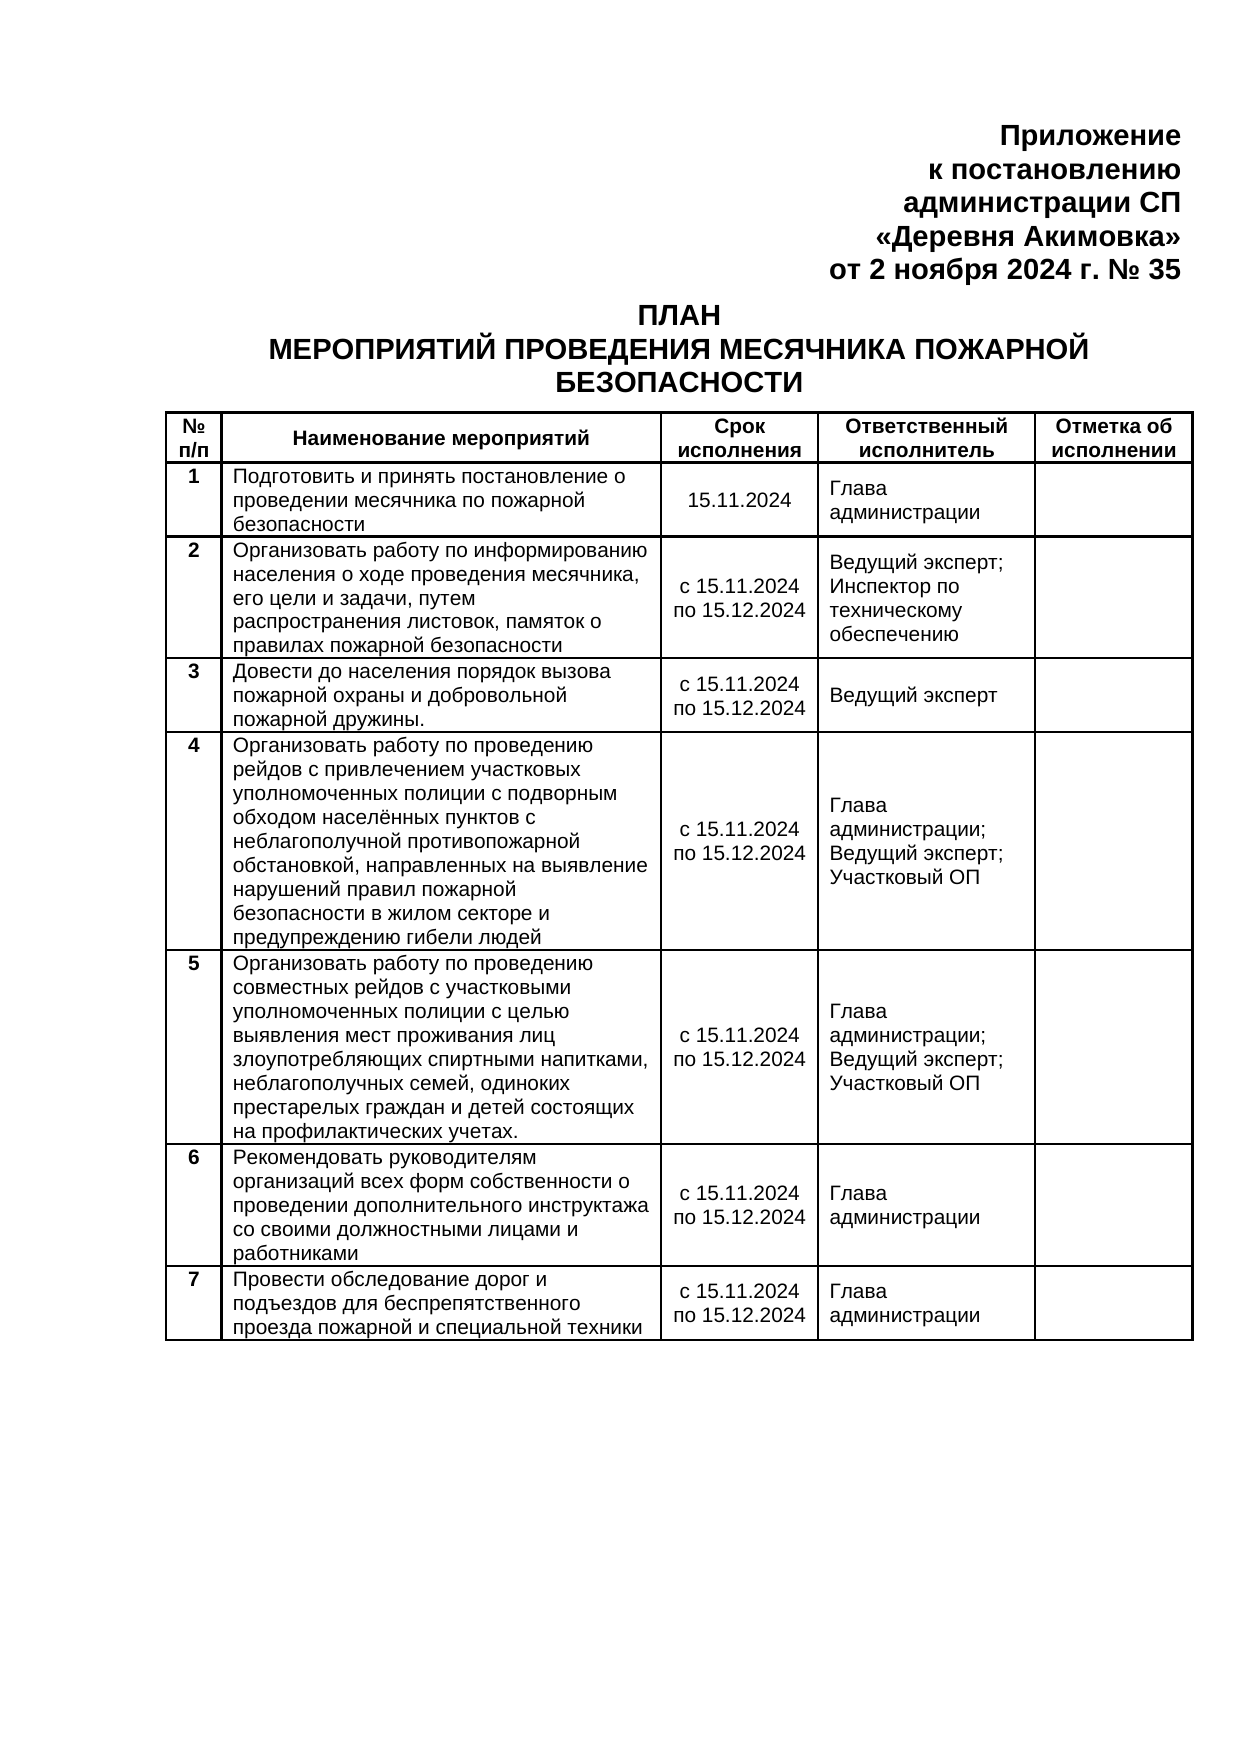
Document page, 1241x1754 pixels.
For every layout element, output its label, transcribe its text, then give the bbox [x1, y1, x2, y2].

table_cell [1036, 1267, 1191, 1338]
table_cell [1036, 659, 1191, 731]
table_cell Организовать работу по информированию населения о ходе проведения месячника, его цели и задачи, путем распространения листовок, памяток о правилах пожарной безопасности [223, 538, 660, 657]
table_cell 2 [167, 538, 220, 657]
table_cell Провести обследование дорог и подъездов для беспрепятственного проезда пожарной и специальной техники [223, 1267, 660, 1338]
table_cell Ведущий эксперт [819, 659, 1034, 731]
table_cell с 15.11.2024 по 15.12.2024 [662, 1145, 817, 1264]
table_cell 6 [167, 1145, 220, 1264]
table_cell Рекомендовать руководителям организаций всех форм собственности о проведении дополнительного инструктажа со своими должностными лицами и работниками [223, 1145, 660, 1264]
table_header Ответственный исполнитель [819, 414, 1034, 461]
table_cell Глава администрации [819, 464, 1034, 535]
table_cell [1036, 733, 1191, 949]
table_cell [1036, 464, 1191, 535]
table_header Наименование мероприятий [223, 414, 660, 461]
table_header № п/п [167, 414, 220, 461]
table_cell Организовать работу по проведению рейдов с привлечением участковых уполномоченных полиции с подворным обходом населённых пунктов с неблагополучной противопожарной обстановкой, направленных на выявление нарушений правил пожарной безопасности в жилом секторе и предупреждению гибели людей [223, 733, 660, 949]
table_cell Ведущий эксперт; Инспектор по техническому обеспечению [819, 538, 1034, 657]
table_cell Организовать работу по проведению совместных рейдов с участковыми уполномоченных полиции с целью выявления мест проживания лиц злоупотребляющих спиртными напитками, неблагополучных семей, одиноких престарелых граждан и детей состоящих на профилактических учетах. [223, 951, 660, 1143]
table_cell Довести до населения порядок вызова пожарной охраны и добровольной пожарной дружины. [223, 659, 660, 731]
table_cell Глава администрации; Ведущий эксперт; Участковый ОП [819, 733, 1034, 949]
table_header Отметка об исполнении [1036, 414, 1191, 461]
table_cell 3 [167, 659, 220, 731]
table_cell [1036, 538, 1191, 657]
table_header Срок исполнения [662, 414, 817, 461]
table_cell Глава администрации; Ведущий эксперт; Участковый ОП [819, 951, 1034, 1143]
table_cell с 15.11.2024 по 15.12.2024 [662, 659, 817, 731]
table_cell 5 [167, 951, 220, 1143]
table_cell 15.11.2024 [662, 464, 817, 535]
table_cell Глава администрации [819, 1145, 1034, 1264]
table_cell 7 [167, 1267, 220, 1338]
table_cell Глава администрации [819, 1267, 1034, 1338]
text Приложение к постановлению администрации СП «Деревня Акимовка» от 2 ноября 2024 г. № 35 [177, 118, 1181, 286]
table_cell с 15.11.2024 по 15.12.2024 [662, 538, 817, 657]
table_cell 4 [167, 733, 220, 949]
table_cell с 15.11.2024 по 15.12.2024 [662, 1267, 817, 1338]
table_cell 1 [167, 464, 220, 535]
table_cell с 15.11.2024 по 15.12.2024 [662, 951, 817, 1143]
text ПЛАН МЕРОПРИЯТИЙ ПРОВЕДЕНИЯ МЕСЯЧНИКА ПОЖАРНОЙ БЕЗОПАСНОСТИ [177, 298, 1181, 399]
table_cell с 15.11.2024 по 15.12.2024 [662, 733, 817, 949]
table_cell Подготовить и принять постановление о проведении месячника по пожарной безопасности [223, 464, 660, 535]
table_cell [1036, 1145, 1191, 1264]
table_cell [1036, 951, 1191, 1143]
